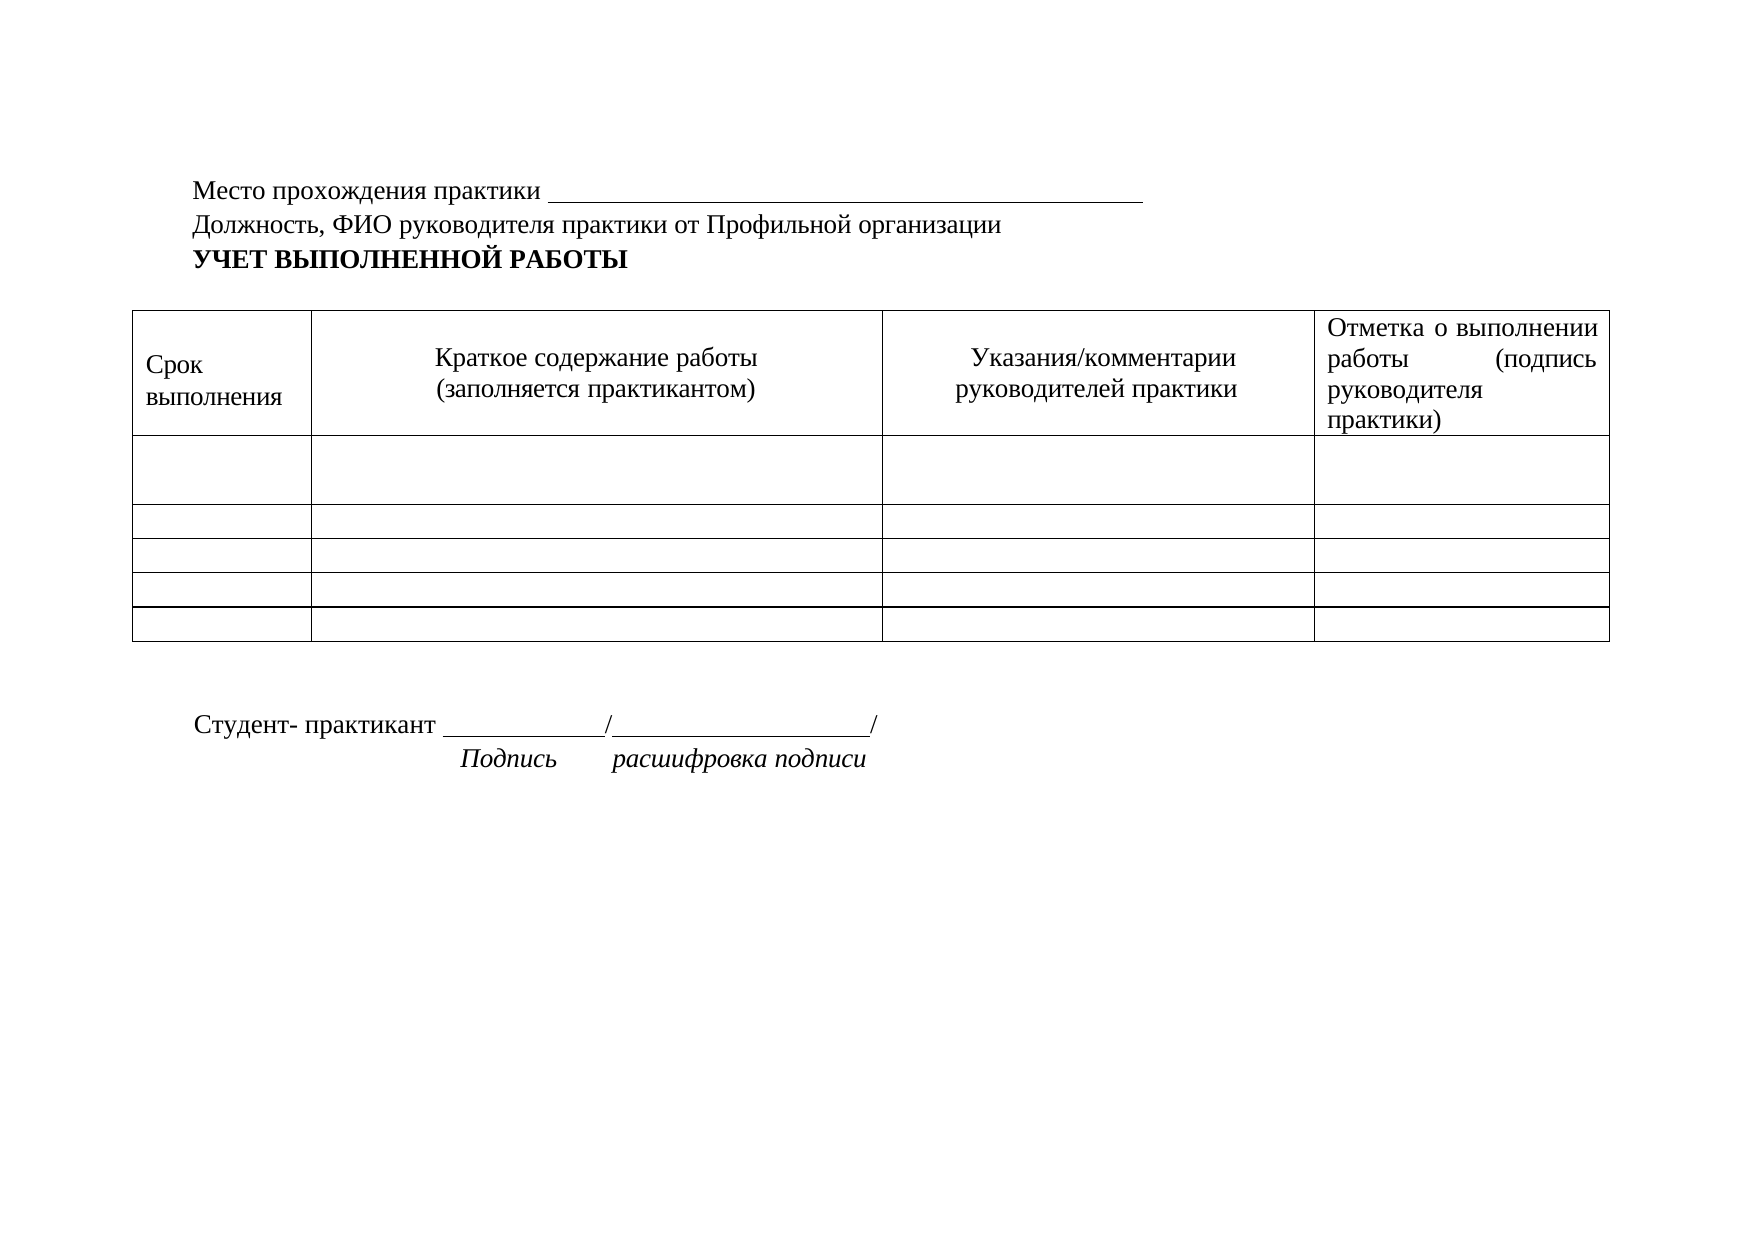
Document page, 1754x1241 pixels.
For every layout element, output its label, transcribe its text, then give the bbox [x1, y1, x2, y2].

table_cell [312, 505, 882, 538]
text Должность, ФИО руководителя практики от Профильной организации [192, 208, 1621, 239]
table_cell [883, 505, 1314, 538]
table_cell [883, 539, 1314, 572]
table_cell [1315, 573, 1609, 606]
table_cell [1315, 539, 1609, 572]
text Место прохождения практики [192, 174, 1621, 206]
text Подпись расшифровка подписи [460, 742, 1621, 773]
table_cell [133, 505, 311, 538]
table_cell [312, 573, 882, 606]
table_cell [312, 608, 882, 641]
table_cell [312, 436, 882, 504]
table_cell [1315, 436, 1609, 504]
table_cell [133, 436, 311, 504]
table_header Отметка о выполнении работы (подпись руководителя практики) [1315, 311, 1609, 435]
text Студент- практикант / / [193, 708, 1621, 739]
table_header Срок выполнения [133, 311, 311, 435]
table_cell [1315, 608, 1609, 641]
table_cell [133, 608, 311, 641]
table_cell [883, 436, 1314, 504]
table_cell [133, 573, 311, 606]
table_cell [883, 608, 1314, 641]
table_cell [883, 573, 1314, 606]
table_cell [1315, 505, 1609, 538]
table_header Краткое содержание работы (заполняется практикантом) [312, 311, 882, 435]
table_header Указания/комментарии руководителей практики [883, 311, 1314, 435]
table_cell [133, 539, 311, 572]
table_cell [312, 539, 882, 572]
text УЧЕТ ВЫПОЛНЕННОЙ РАБОТЫ [192, 243, 1621, 274]
